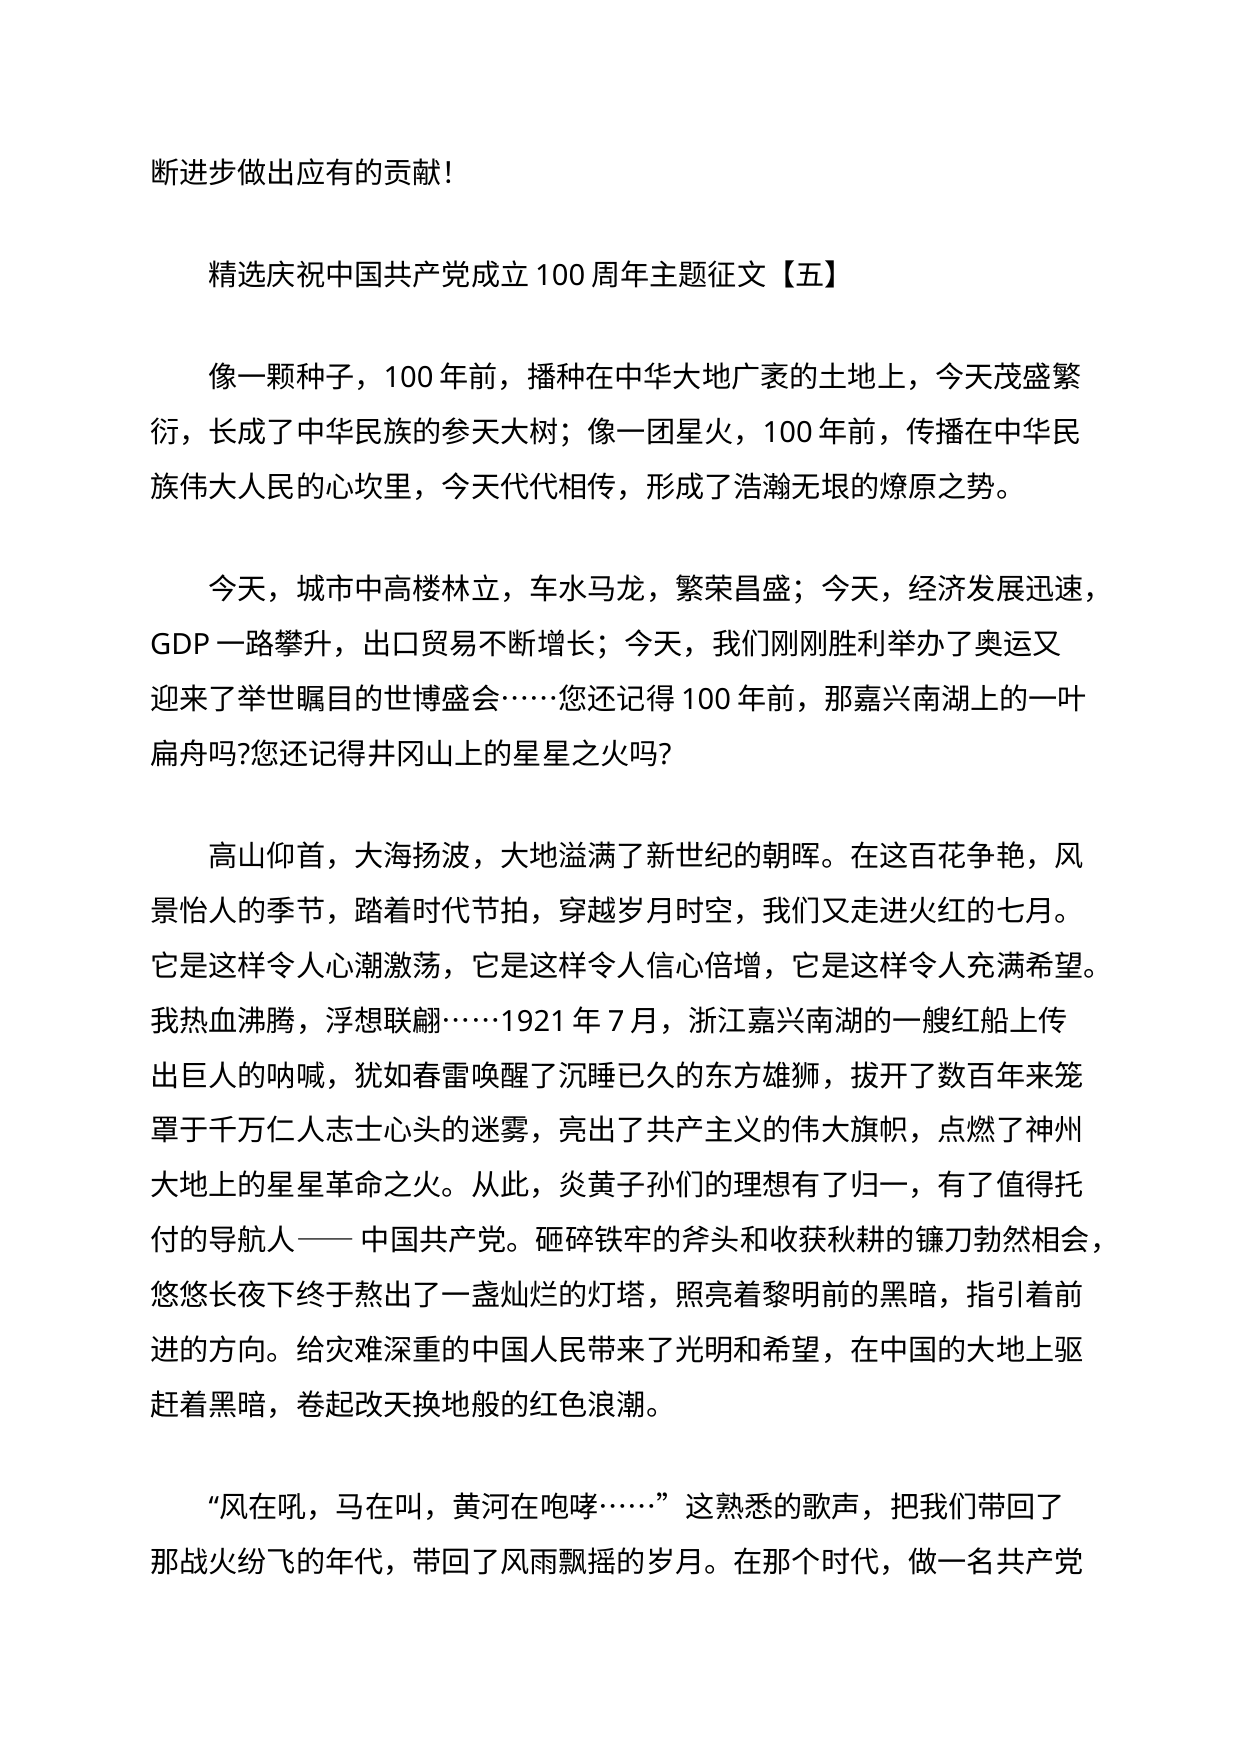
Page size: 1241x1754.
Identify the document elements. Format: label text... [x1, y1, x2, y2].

text 今天，城市中高楼林立，车水马龙，繁荣昌盛；今天，经济发展迅速，GDP一路攀升，出口贸易不断增长；今天，我们刚刚胜利举办了奥运又迎来了举世瞩目的世博盛会……您还记得100年前，那嘉兴南湖上的一叶扁舟吗?您还记得井冈山上的星星之火吗? [150, 566, 1090, 773]
text 高山仰首，大海扬波，大地溢满了新世纪的朝晖。在这百花争艳，风景怡人的季节，踏着时代节拍，穿越岁月时空，我们又走进火红的七月。它是这样令人心潮激荡，它是这样令人信心倍增，它是这样令人充满希望。我热血沸腾，浮想联翩……1921年7月，浙江嘉兴南湖的一艘红船上传出巨人的呐喊，犹如春雷唤醒了沉睡已久的东方雄狮，拔开了数百年来笼罩于千万仁人志士心头的迷雾，亮出了共产主义的伟大旗帜，点燃了神州大地上的星星革命之火。从此，炎黄子孙们的理想有了归一，有了值得托付的导航人—— 中国共产党。砸碎铁牢的斧头和收获秋耕的镰刀勃然相会，悠悠长夜下终于熬出了一盏灿烂的灯塔，照亮着黎明前的黑暗，指引着前进的方向。给灾难深重的中国人民带来了光明和希望，在中国的大地上驱赶着黑暗，卷起改天换地般的红色浪潮。 [150, 832, 1090, 1424]
text 像一颗种子，100年前，播种在中华大地广袤的土地上，今天茂盛繁衍，长成了中华民族的参天大树；像一团星火，100年前，传播在中华民族伟大人民的心坎里，今天代代相传，形成了浩瀚无垠的燎原之势。 [150, 354, 1090, 506]
text 精选庆祝中国共产党成立100周年主题征文【五】 [150, 252, 1090, 294]
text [150, 1483, 1090, 1581]
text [150, 150, 1090, 192]
